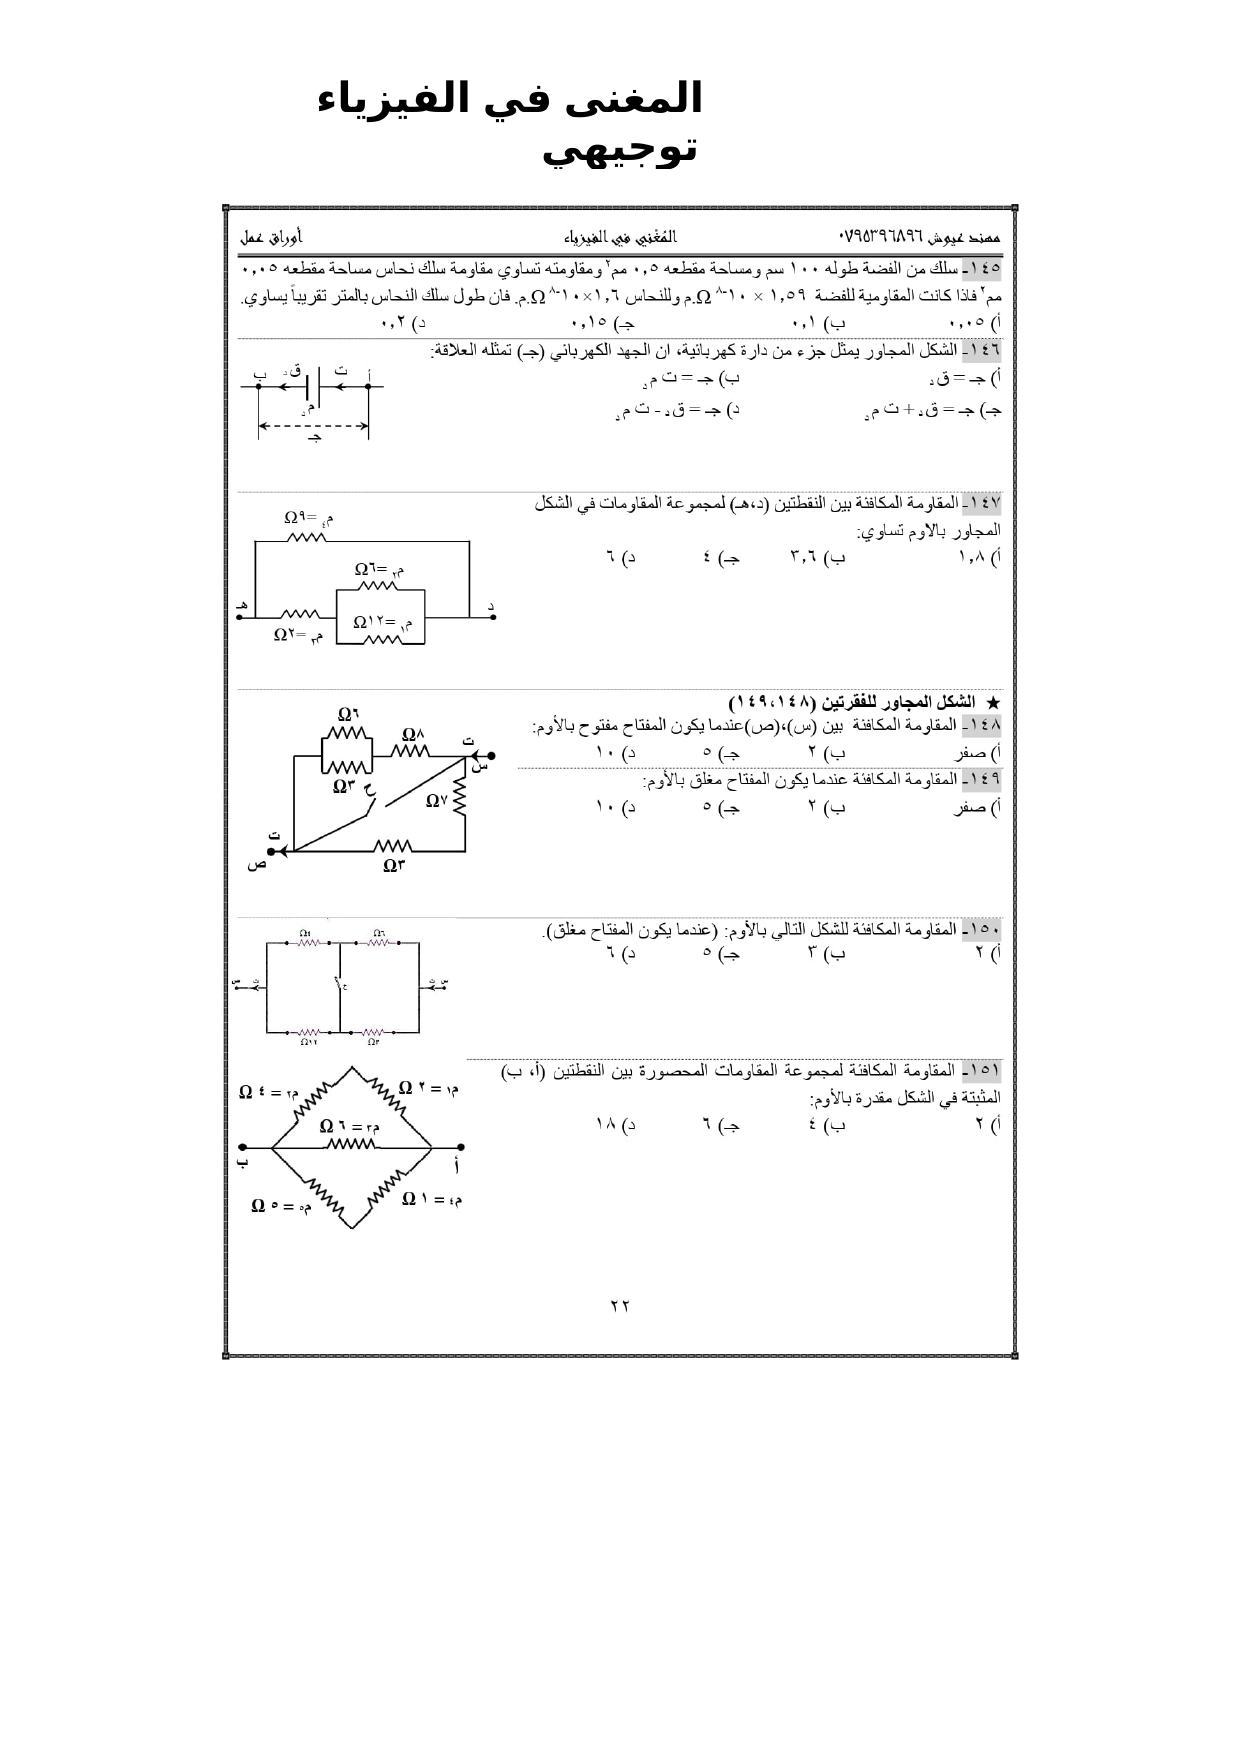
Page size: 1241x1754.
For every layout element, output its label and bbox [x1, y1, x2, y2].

picture [187, 169, 1053, 1394]
